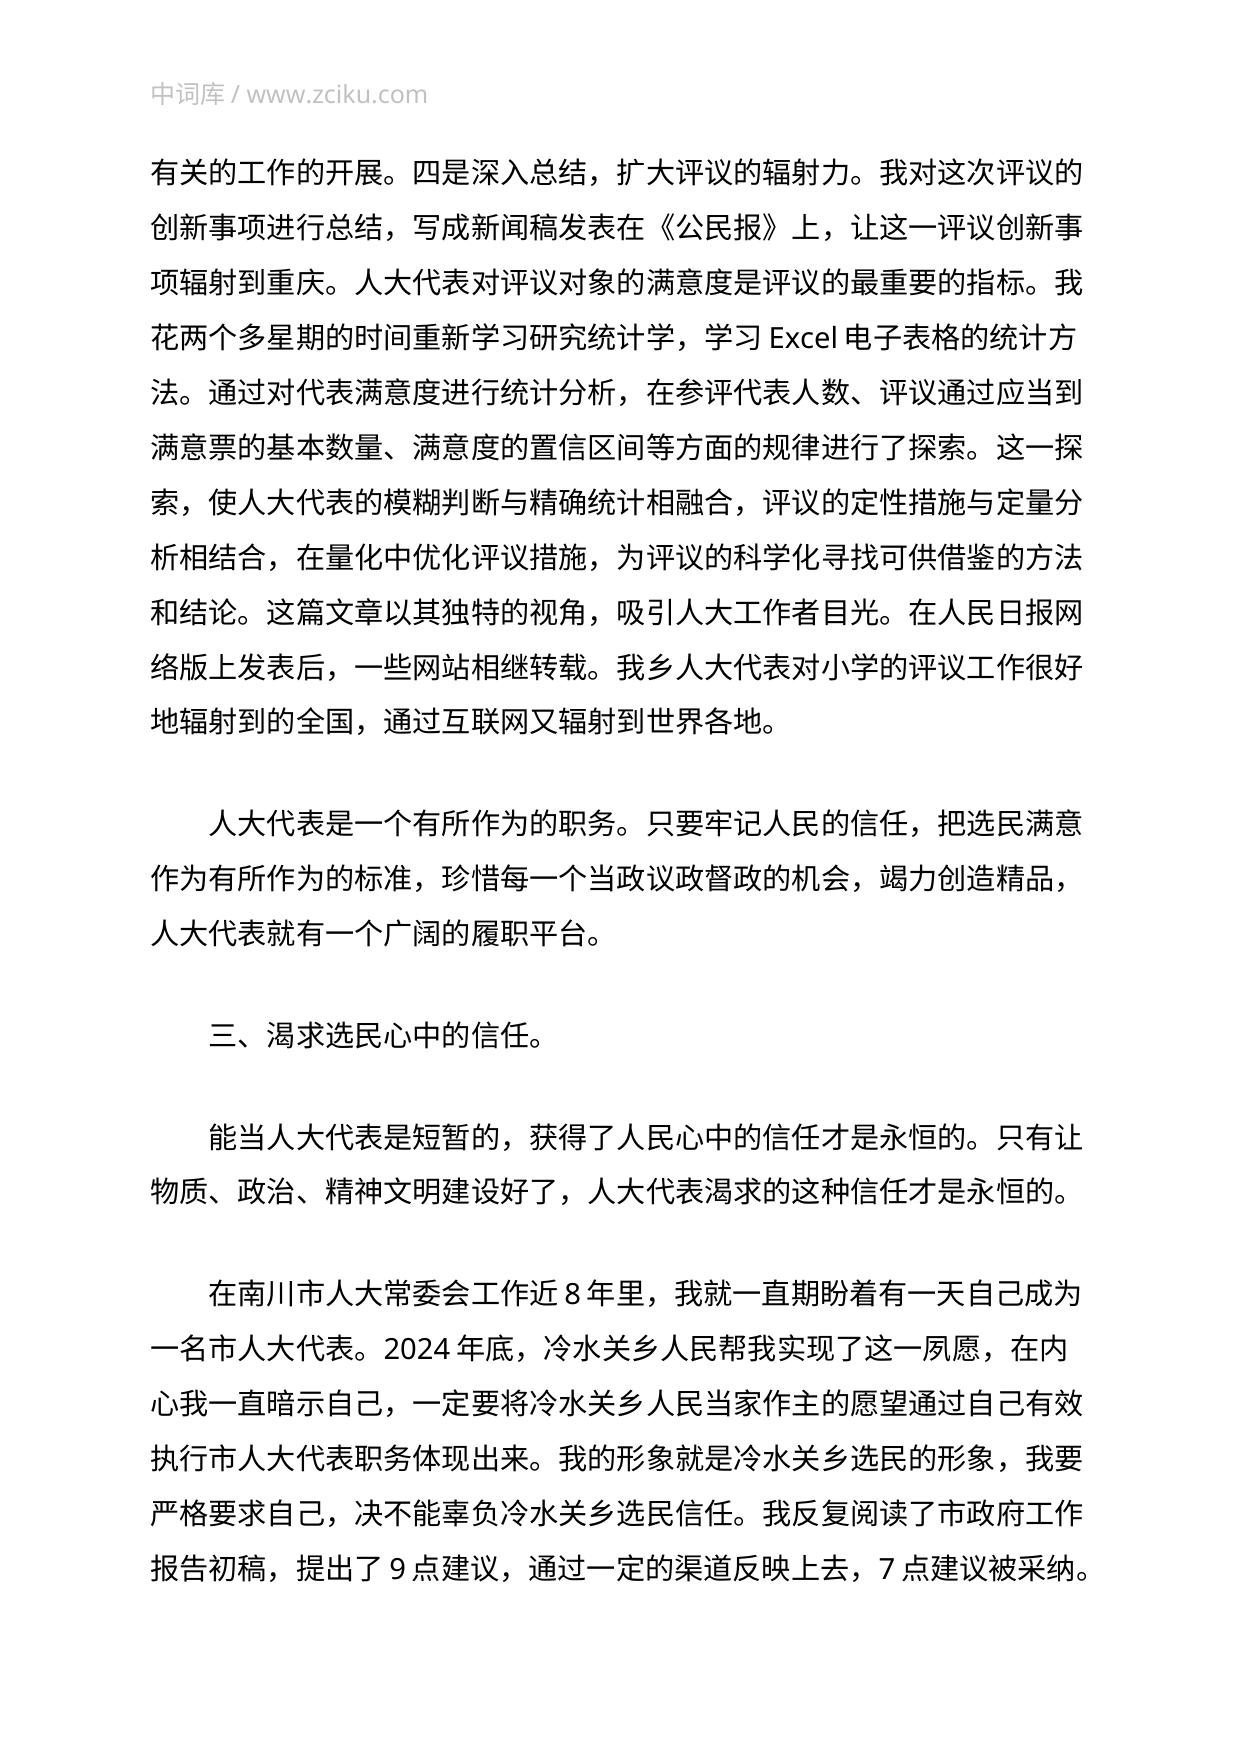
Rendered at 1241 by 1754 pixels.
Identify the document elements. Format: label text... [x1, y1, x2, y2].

text 能当人大代表是短暂的，获得了人民心中的信任才是永恒的。只有让物质、政治、精神文明建设好了，人大代表渴求的这种信任才是永恒的。 [150, 1114, 1090, 1211]
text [150, 150, 1090, 741]
text 三、渴求选民心中的信任。 [150, 1012, 1090, 1055]
text 人大代表是一个有所作为的职务。只要牢记人民的信任，把选民满意作为有所作为的标准，珍惜每一个当政议政督政的机会，竭力创造精品，人大代表就有一个广阔的履职平台。 [150, 801, 1090, 953]
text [150, 1271, 1090, 1588]
